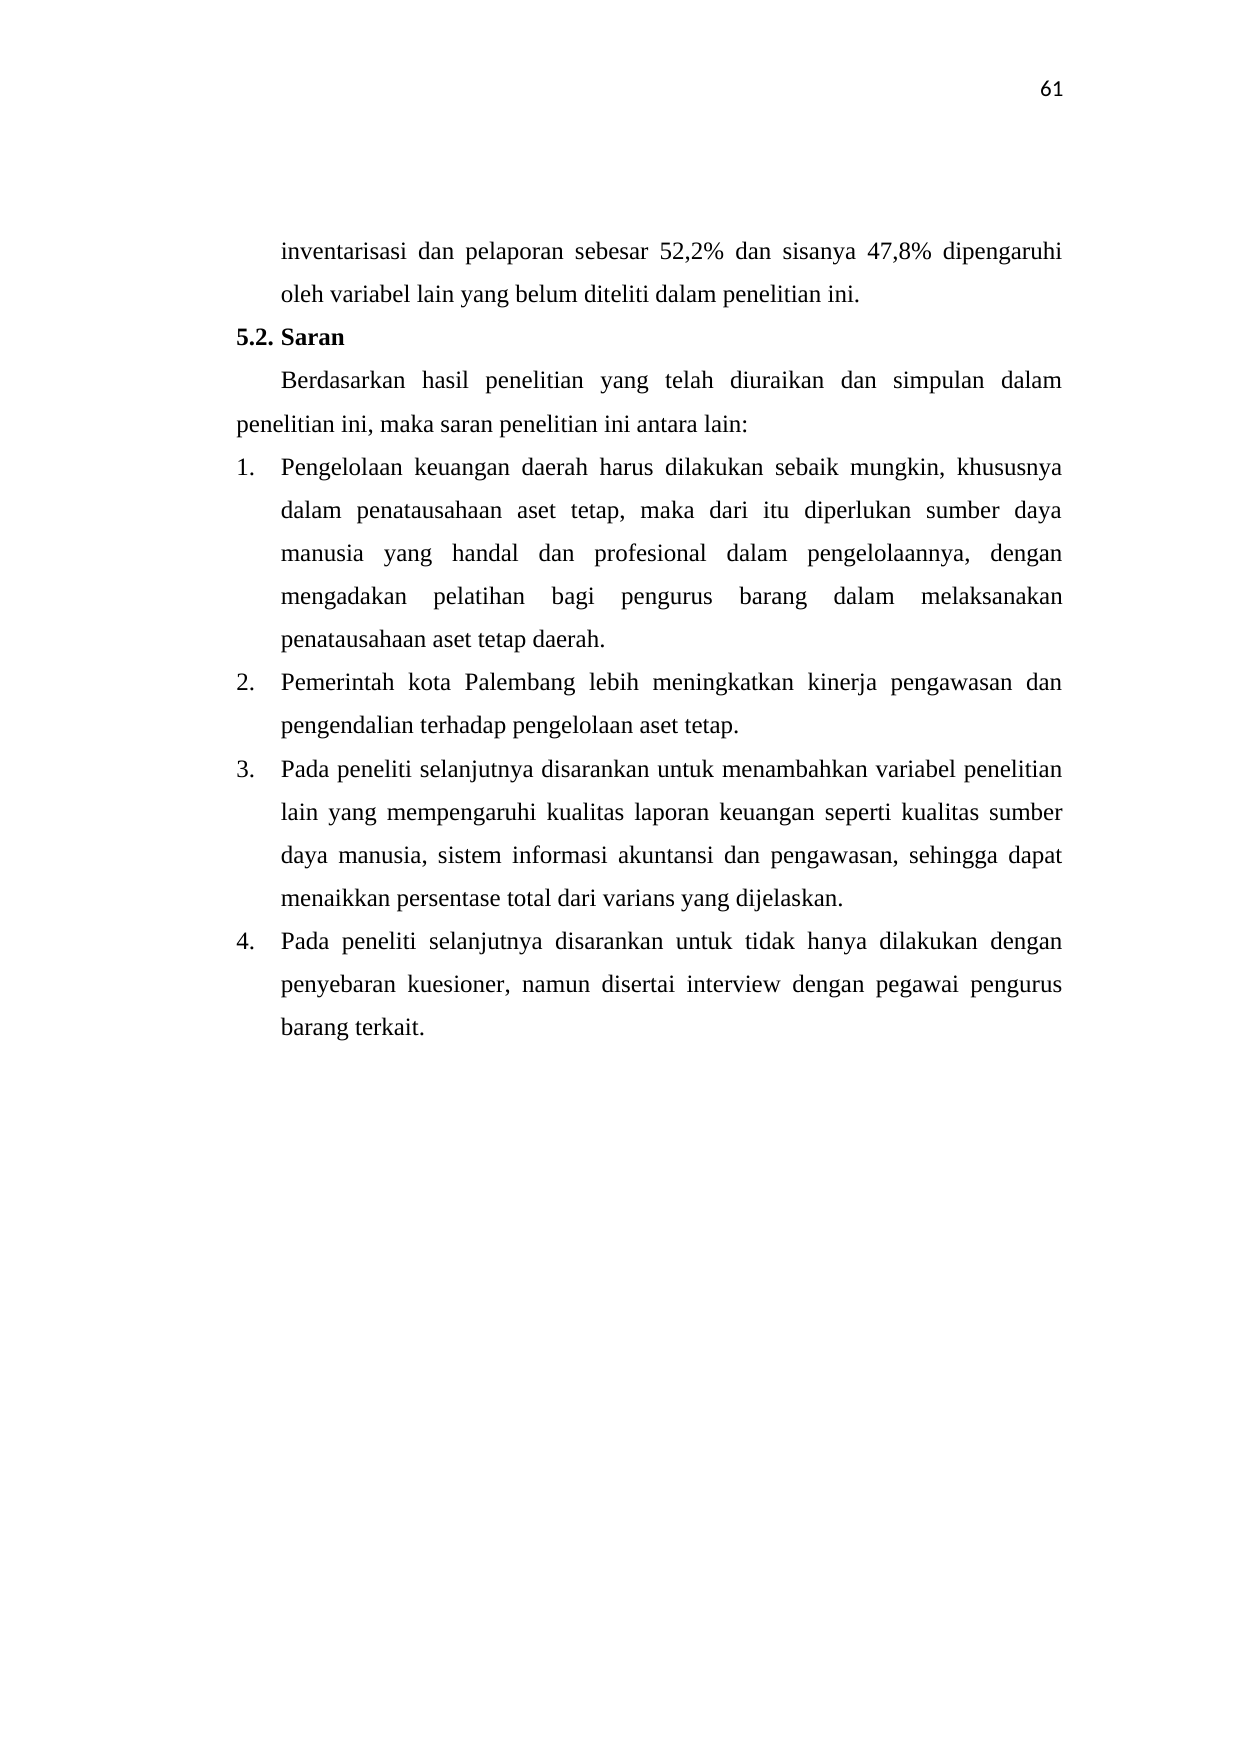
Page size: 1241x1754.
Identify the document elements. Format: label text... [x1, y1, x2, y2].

text Berdasarkan hasil penelitian yang telah diuraikan dan simpulan dalam penelitian ini, maka saran penelitian ini antara lain: [236, 366, 1063, 437]
list Saran [236, 322, 1063, 351]
list Pada peneliti selanjutnya disarankan untuk menambahkan variabel penelitian lain yang mempengaruhi kualitas laporan keuangan seperti kualitas sumber daya manusia, sistem informasi akuntansi dan pengawasan, sehingga dapat menaikkan persentase total dari varians yang dijelaskan. [236, 754, 1063, 912]
list Pemerintah kota Palembang lebih meningkatkan kinerja pengawasan dan pengendalian terhadap pengelolaan aset tetap. [236, 667, 1063, 739]
list Pada peneliti selanjutnya disarankan untuk tidak hanya dilakukan dengan penyebaran kuesioner, namun disertai interview dengan pegawai pengurus barang terkait. [236, 926, 1063, 1041]
list Pengelolaan keuangan daerah harus dilakukan sebaik mungkin, khususnya dalam penatausahaan aset tetap, maka dari itu diperlukan sumber daya manusia yang handal dan profesional dalam pengelolaannya, dengan mengadakan pelatihan bagi pengurus barang dalam melaksanakan penatausahaan aset tetap daerah. [236, 452, 1063, 653]
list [236, 236, 1063, 308]
